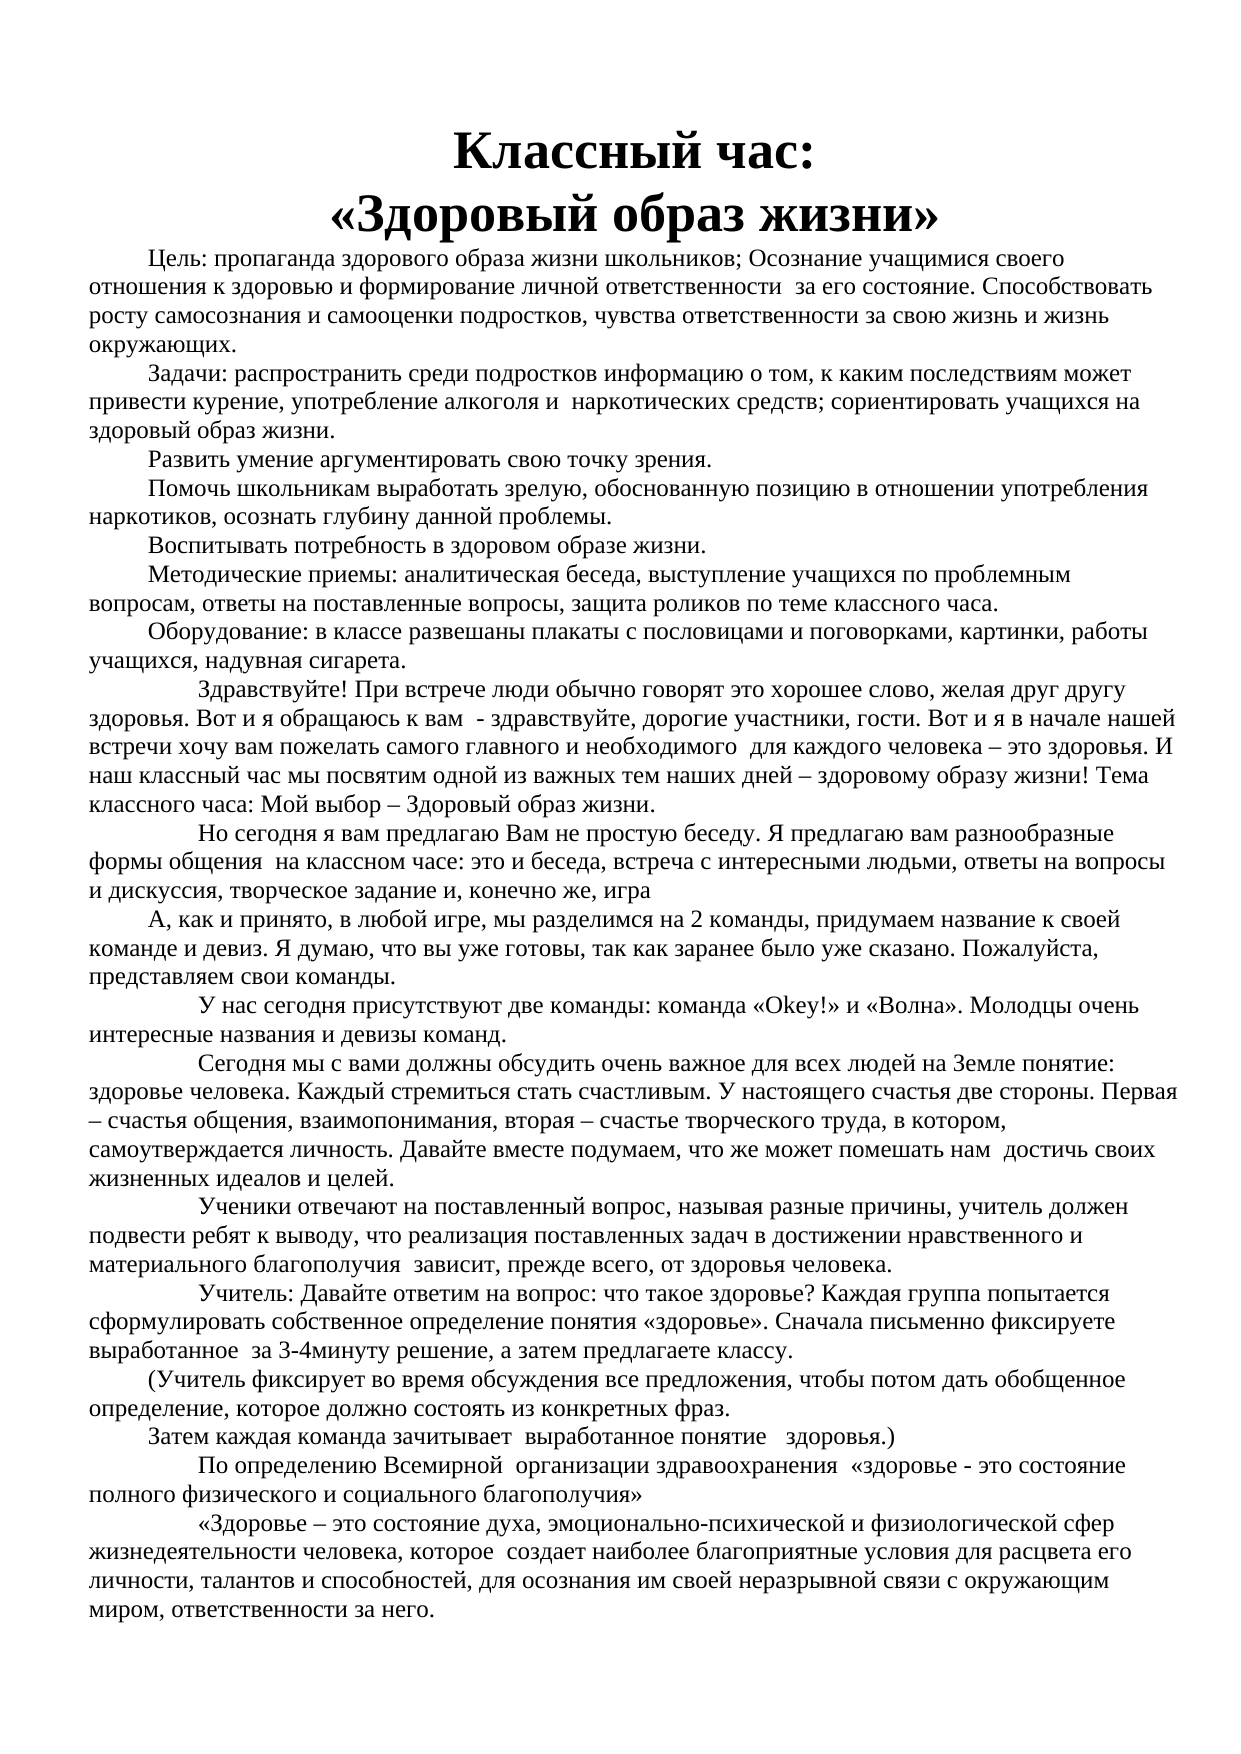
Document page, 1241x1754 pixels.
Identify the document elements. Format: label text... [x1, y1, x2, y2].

text «Здоровье – это состояние духа, эмоционально-психической и физиологической сфер жизнедеятельности человека, которое создает наиболее благоприятные условия для расцвета его личности, талантов и способностей, для осознания им своей неразрывной связи с окружающим миром, ответственности за него. [89, 1508, 1181, 1623]
text У нас сегодня присутствуют две команды: команда «Okey!» и «Волна». Молодцы очень интересные названия и девизы команд. [89, 990, 1181, 1048]
text Классный час: [89, 118, 1181, 180]
text Но сегодня я вам предлагаю Вам не простую беседу. Я предлагаю вам разнообразные формы общения на классном часе: это и беседа, встреча с интересными людьми, ответы на вопросы и дискуссия, творческое задание и, конечно же, игра [89, 818, 1181, 904]
text Развить умение аргументировать свою точку зрения. [89, 444, 1181, 473]
text (Учитель фиксирует во время обсуждения все предложения, чтобы потом дать обобщенное определение, которое должно состоять из конкретных фраз. [89, 1364, 1181, 1421]
text Задачи: распространить среди подростков информацию о том, к каким последствиям может привести курение, употребление алкоголя и наркотических средств; сориентировать учащихся на здоровый образ жизни. [89, 358, 1181, 444]
text По определению Всемирной организации здравоохранения «здоровье - это состояние полного физического и социального благополучия» [89, 1450, 1181, 1508]
text Ученики отвечают на поставленный вопрос, называя разные причины, учитель должен подвести ребят к выводу, что реализация поставленных задач в достижении нравственного и материального благополучия зависит, прежде всего, от здоровья человека. [89, 1191, 1181, 1278]
text «Здоровый образ жизни» [89, 180, 1181, 243]
text Здравствуйте! При встрече люди обычно говорят это хорошее слово, желая друг другу здоровья. Вот и я обращаюсь к вам - здравствуйте, дорогие участники, гости. Вот и я в начале нашей встречи хочу вам пожелать самого главного и необходимого для каждого человека – это здоровья. И наш классный час мы посвятим одной из важных тем наших дней – здоровому образу жизни! Тема классного часа: Мой выбор – Здоровый образ жизни. [89, 674, 1181, 818]
text Оборудование: в классе развешаны плакаты с пословицами и поговорками, картинки, работы учащихся, надувная сигарета. [89, 616, 1181, 674]
text Цель: пропаганда здорового образа жизни школьников; Осознание учащимися своего отношения к здоровью и формирование личной ответственности за его состояние. Способствовать росту самосознания и самооценки подростков, чувства ответственности за свою жизнь и жизнь окружающих. [89, 243, 1181, 358]
text А, как и принято, в любой игре, мы разделимся на 2 команды, придумаем название к своей команде и девиз. Я думаю, что вы уже готовы, так как заранее было уже сказано. Пожалуйста, представляем свои команды. [89, 904, 1181, 990]
text Сегодня мы с вами должны обсудить очень важное для всех людей на Земле понятие: здоровье человека. Каждый стремиться стать счастливым. У настоящего счастья две стороны. Первая – счастья общения, взаимопонимания, вторая – счастье творческого труда, в котором, самоутверждается личность. Давайте вместе подумаем, что же может помешать нам достичь своих жизненных идеалов и целей. [89, 1048, 1181, 1191]
text Воспитывать потребность в здоровом образе жизни. [89, 530, 1181, 559]
text Затем каждая команда зачитывает выработанное понятие здоровья.) [89, 1421, 1181, 1450]
text Помочь школьникам выработать зрелую, обоснованную позицию в отношении употребления наркотиков, осознать глубину данной проблемы. [89, 473, 1181, 530]
text Учитель: Давайте ответим на вопрос: что такое здоровье? Каждая группа попытается сформулировать собственное определение понятия «здоровье». Сначала письменно фиксируете выработанное за 3-4минуту решение, а затем предлагаете классу. [89, 1278, 1181, 1364]
text Методические приемы: аналитическая беседа, выступление учащихся по проблемным вопросам, ответы на поставленные вопросы, защита роликов по теме классного часа. [89, 559, 1181, 616]
